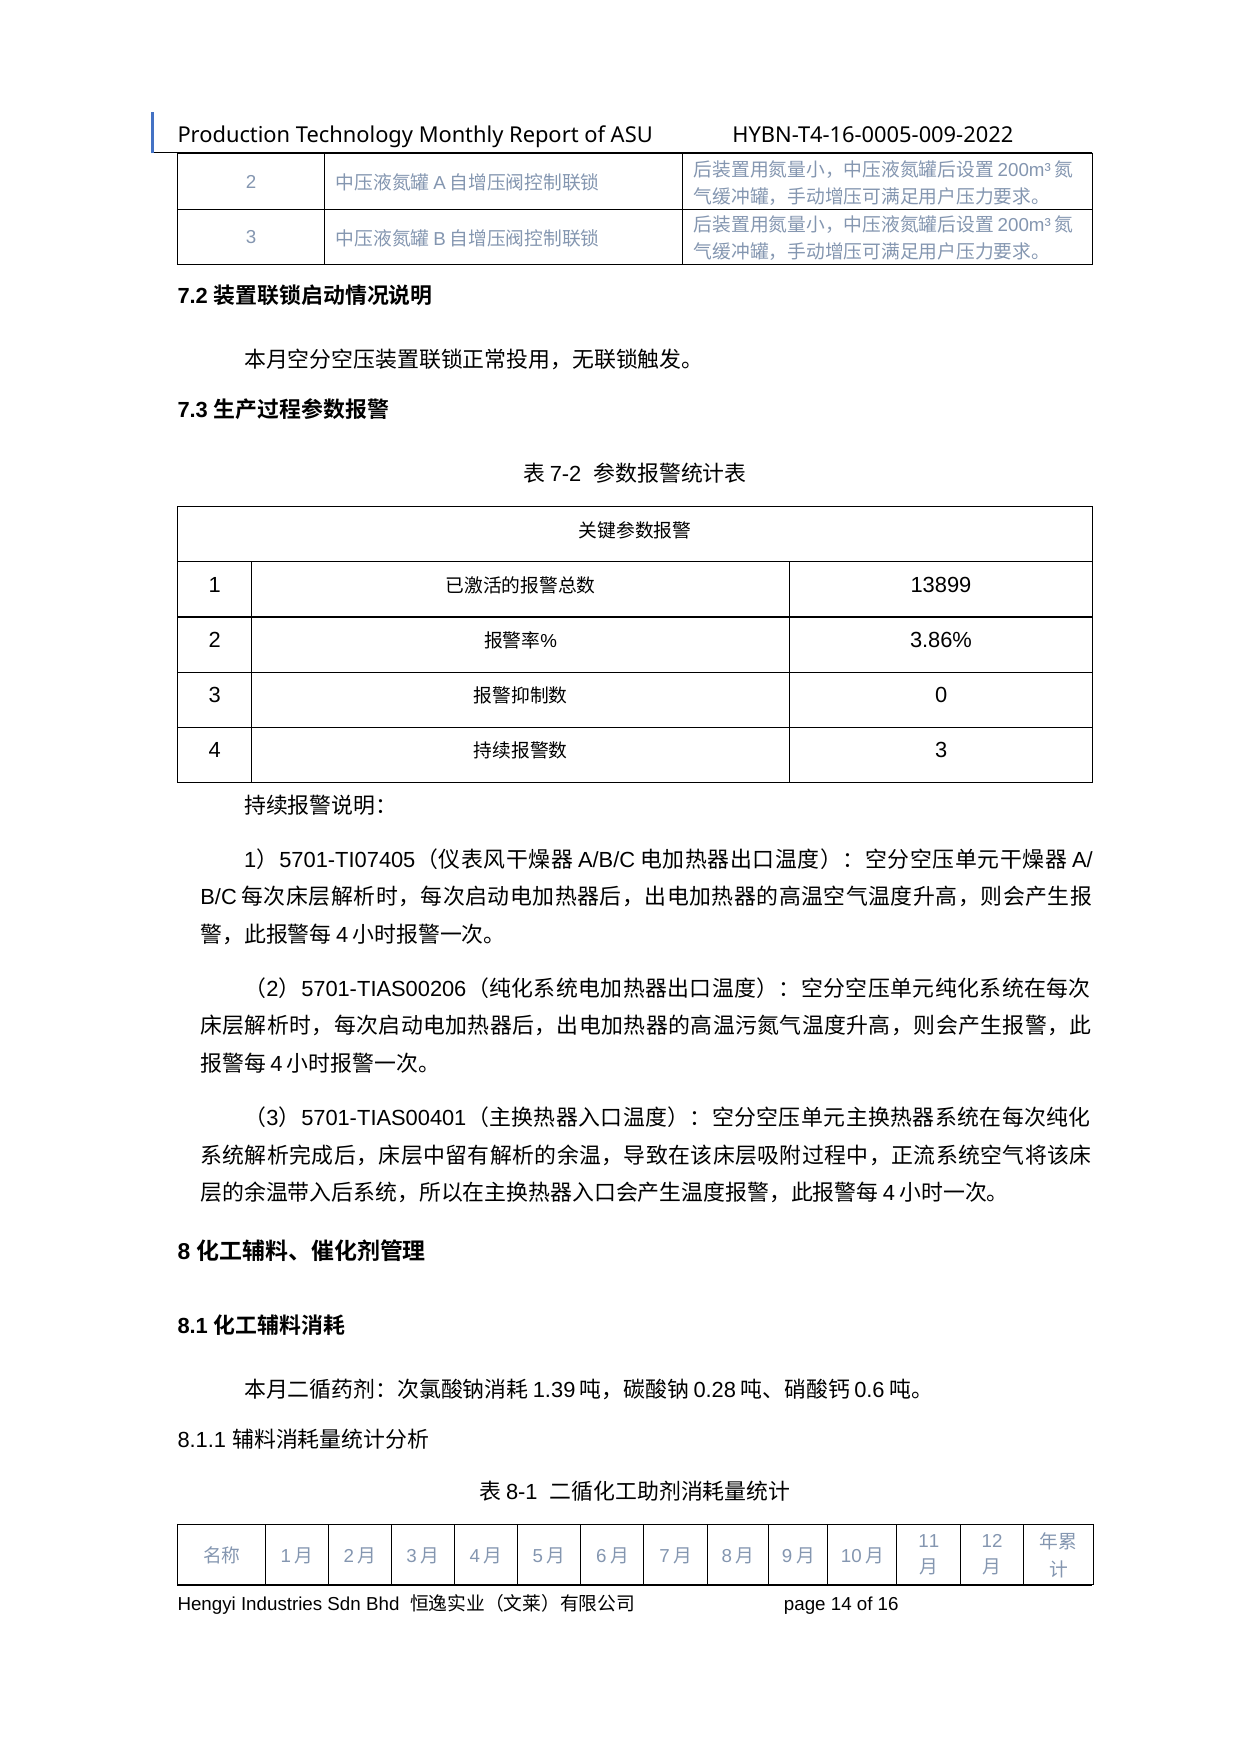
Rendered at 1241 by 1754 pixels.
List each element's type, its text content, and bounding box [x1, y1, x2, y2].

table_cell 3 [178, 210, 324, 264]
table_cell 0 [790, 673, 1092, 727]
table_header 4月 [455, 1525, 517, 1584]
table_cell 中压液氮罐B自增压阀控制联锁 [325, 210, 682, 264]
table_cell 1 [178, 562, 251, 616]
table_cell 13899 [790, 562, 1092, 616]
table_header 3月 [392, 1525, 454, 1584]
text 表8-1 二循化工助剂消耗量统计 [177, 1469, 1092, 1507]
subtitle 8.1 化工辅料消耗 [177, 1308, 1092, 1339]
table_cell 后装置用氮量小，中压液氮罐后设置200m³氮气缓冲罐，手动增压可满足用户压力要求。 [683, 154, 1092, 209]
table_cell 中压液氮罐A自增压阀控制联锁 [325, 154, 682, 209]
text 持续报警说明： [200, 783, 1092, 821]
table_header 10月 [828, 1525, 896, 1584]
table_header 年累计（t） [1024, 1525, 1093, 1584]
table_cell 2 [178, 618, 251, 672]
table_header 12月 [961, 1525, 1023, 1584]
table_cell 报警率% [252, 618, 789, 672]
table_header 8月 [708, 1525, 768, 1584]
table_header 2月 [329, 1525, 391, 1584]
subtitle 7.3 生产过程参数报警 [177, 392, 1092, 423]
table_header 7月 [644, 1525, 707, 1584]
table_cell 3 [790, 728, 1092, 782]
text 本月空分空压装置联锁正常投用，无联锁触发。 [200, 338, 1092, 375]
subtitle 8 化工辅料、催化剂管理 [177, 1233, 1092, 1266]
text 8.1.1 辅料消耗量统计分析 [177, 1422, 1092, 1454]
table_cell 4 [178, 728, 251, 782]
table_header 9月 [769, 1525, 827, 1584]
table_header 关键参数报警 [178, 507, 1092, 561]
text 1）5701-TI07405（仪表风干燥器A/B/C电加热器出口温度）：空分空压单元干燥器A/B/C每次床层解析时，每次启动电加热器后，出电加热器的高温空气温度升高，则会产生报警，此报警每4小时报警一次。 [200, 837, 1092, 950]
text 表7-2 参数报警统计表 [177, 452, 1092, 489]
table_cell 3.86% [790, 618, 1092, 672]
subtitle 7.2 装置联锁启动情况说明 [177, 278, 1092, 309]
table_cell 3 [178, 673, 251, 727]
table_header 5月 [518, 1525, 580, 1584]
text （2）5701-TIAS00206（纯化系统电加热器出口温度）：空分空压单元纯化系统在每次床层解析时，每次启动电加热器后，出电加热器的高温污氮气温度升高，则会产生报警，此报警每4小时报警一次。 [200, 966, 1092, 1079]
table_cell 已激活的报警总数 [252, 562, 789, 616]
table_cell 报警抑制数 [252, 673, 789, 727]
table_cell 2 [178, 154, 324, 209]
table_header 名称 [178, 1525, 265, 1584]
table_header 11月 [897, 1525, 960, 1584]
table_cell 持续报警数 [252, 728, 789, 782]
table_header 6月 [581, 1525, 643, 1584]
text 本月二循药剂：次氯酸钠消耗1.39吨，碳酸钠0.28吨、硝酸钙0.6吨。 [200, 1368, 1092, 1405]
text （3）5701-TIAS00401（主换热器入口温度）：空分空压单元主换热器系统在每次纯化系统解析完成后，床层中留有解析的余温，导致在该床层吸附过程中，正流系统空气将该床层的余温带入后系统，所以在主换热器入口会产生温度报警，此报警每4小时一次。 [200, 1096, 1092, 1208]
table_cell 后装置用氮量小，中压液氮罐后设置200m³氮气缓冲罐，手动增压可满足用户压力要求。 [683, 210, 1092, 264]
table_header 1月 [266, 1525, 328, 1584]
